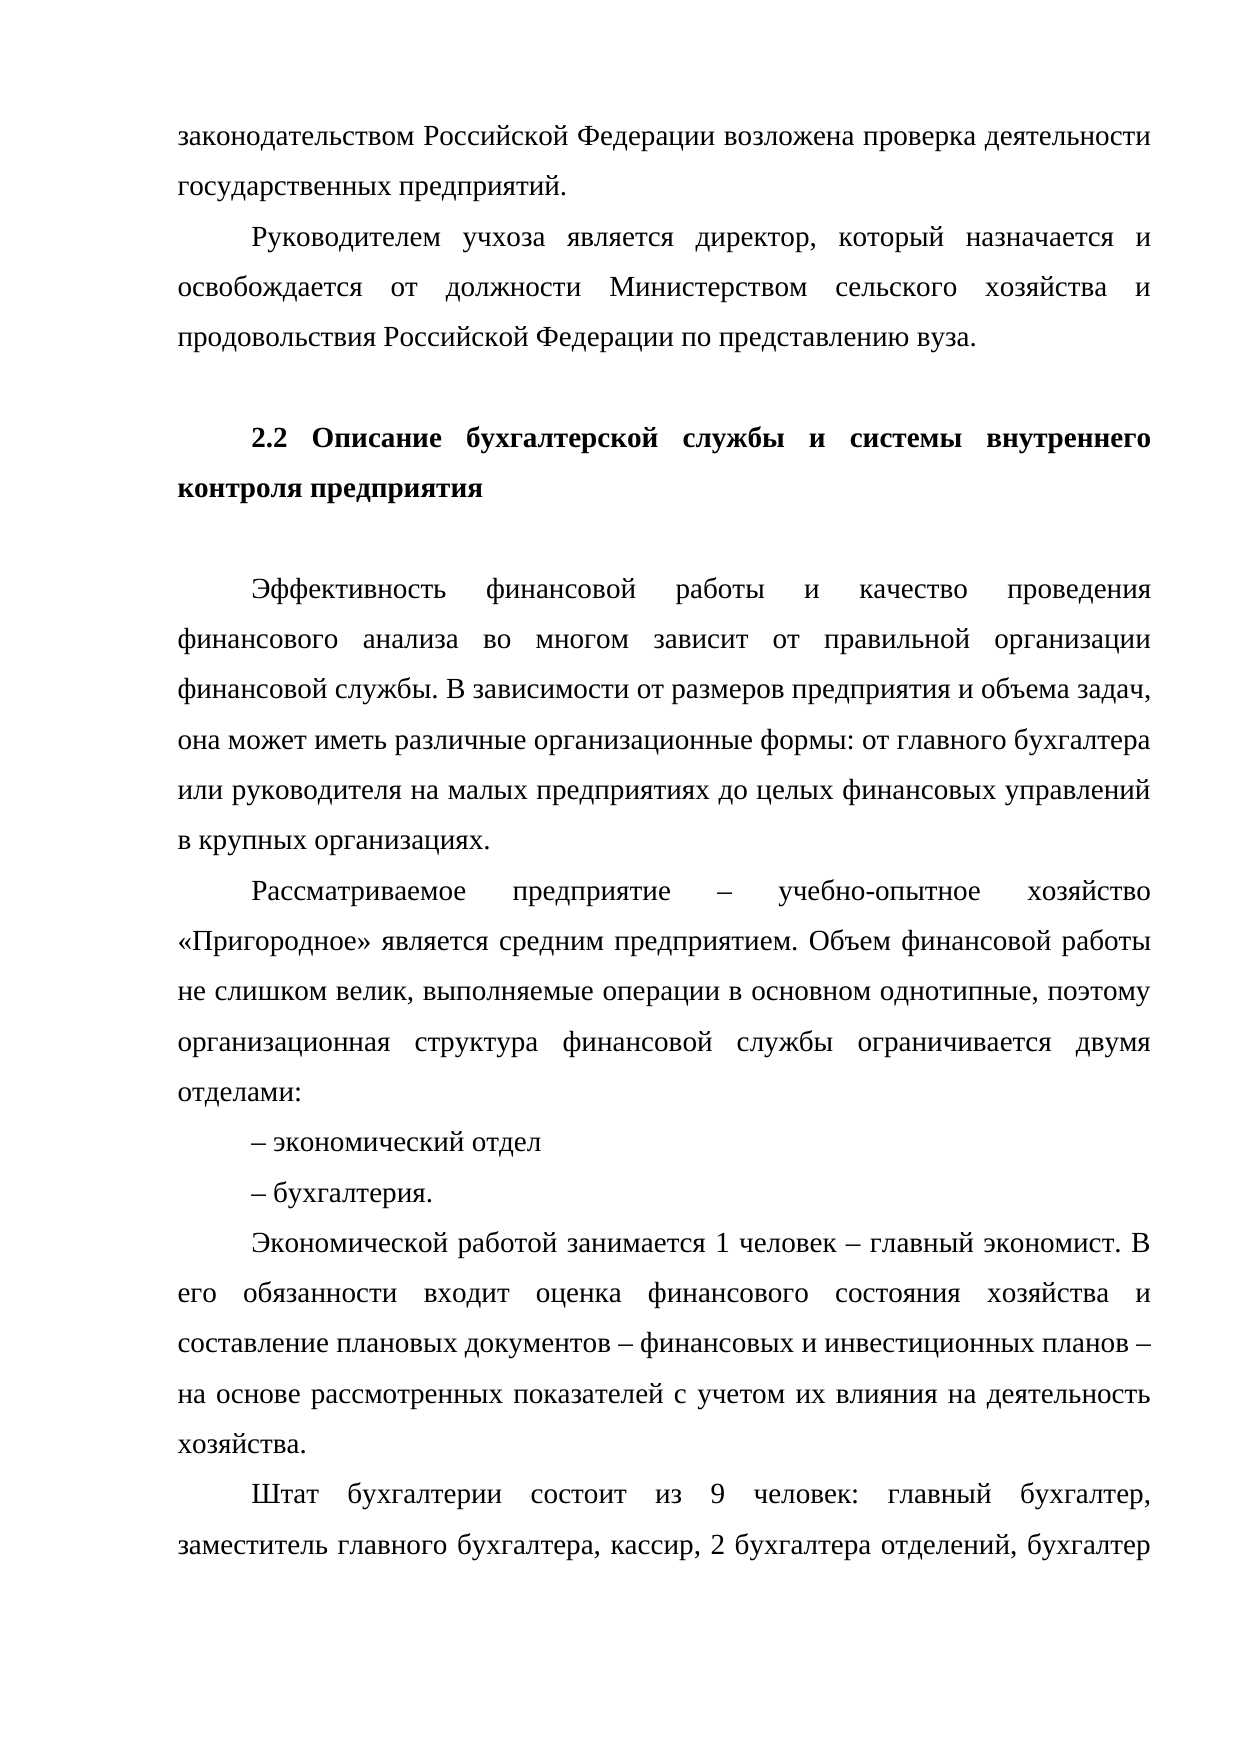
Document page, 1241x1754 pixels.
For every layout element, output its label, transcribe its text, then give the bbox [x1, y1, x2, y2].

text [177, 118, 1152, 202]
text Эффективность финансовой работы и качество проведения финансового анализа во многом зависит от правильной организации финансовой службы. В зависимости от размеров предприятия и объема задач, она может иметь различные организационные формы: от главного бухгалтера или руководителя на малых предприятиях до целых финансовых управлений в крупных организациях. [177, 571, 1152, 856]
text Руководителем учхоза является директор, который назначается и освобождается от должности Министерством сельского хозяйства и продовольствия Российской Федерации по представлению вуза. [177, 219, 1152, 353]
subtitle 2.2 Описание бухгалтерской службы и системы внутреннего контроля предприятия [177, 420, 1152, 504]
text Экономической работой занимается 1 человек – главный экономист. В его обязанности входит оценка финансового состояния хозяйства и составление плановых документов – финансовых и инвестиционных планов – на основе рассмотренных показателей с учетом их влияния на деятельность хозяйства. [177, 1225, 1152, 1460]
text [177, 1477, 1152, 1560]
text – экономический отдел [177, 1124, 1152, 1158]
text Рассматриваемое предприятие – учебно-опытное хозяйство «Пригородное» является средним предприятием. Объем финансовой работы не слишком велик, выполняемые операции в основном однотипные, поэтому организационная структура финансовой службы ограничивается двумя отделами: [177, 873, 1152, 1108]
text – бухгалтерия. [177, 1175, 1152, 1208]
